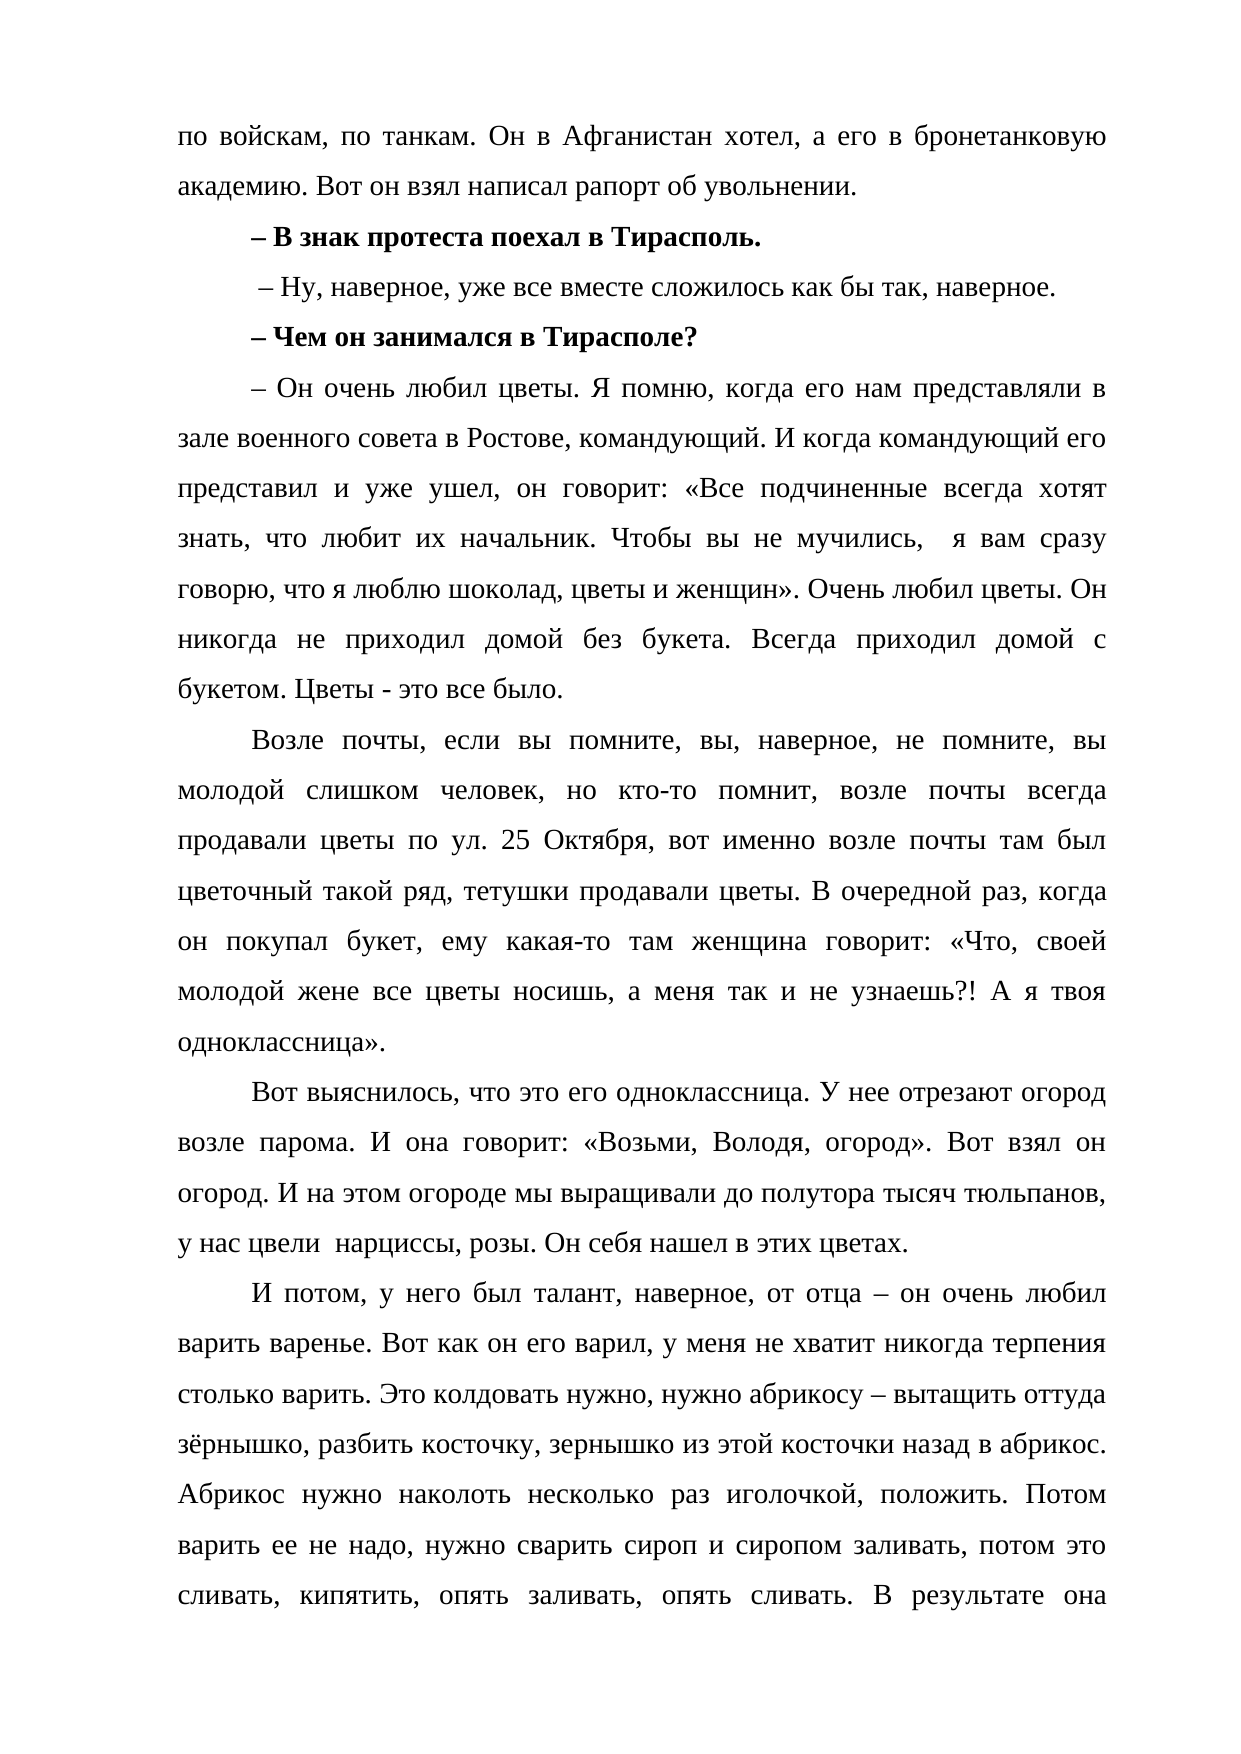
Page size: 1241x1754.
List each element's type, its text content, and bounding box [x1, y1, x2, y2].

text Возле почты, если вы помните, вы, наверное, не помните, вы молодой слишком человек, но кто-то помнит, возле почты всегда продавали цветы по ул. 25 Октября, вот именно возле почты там был цветочный такой ряд, тетушки продавали цветы. В очередной раз, когда он покупал букет, ему какая-то там женщина говорит: «Что, своей молодой жене все цветы носишь, а меня так и не узнаешь?! А я твоя одноклассница». [177, 722, 1107, 1057]
text – Ну, наверное, уже все вместе сложилось как бы так, наверное. [177, 269, 1107, 303]
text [177, 118, 1107, 202]
text Вот выяснилось, что это его одноклассница. У нее отрезают огород возле парома. И она говорит: «Возьми, Володя, огород». Вот взял он огород. И на этом огороде мы выращивали до полутора тысяч тюльпанов, у нас цвели нарциссы, розы. Он себя нашел в этих цветах. [177, 1074, 1107, 1258]
text – В знак протеста поехал в Тирасполь. [177, 219, 1107, 252]
text – Он очень любил цветы. Я помню, когда его нам представляли в зале военного совета в Ростове, командующий. И когда командующий его представил и уже ушел, он говорит: «Все подчиненные всегда хотят знать, что любит их начальник. Чтобы вы не мучились, я вам сразу говорю, что я люблю шоколад, цветы и женщин». Очень любил цветы. Он никогда не приходил домой без букета. Всегда приходил домой с букетом. Цветы - это все было. [177, 370, 1107, 705]
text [177, 1275, 1107, 1611]
text – Чем он занимался в Тирасполе? [177, 319, 1107, 353]
